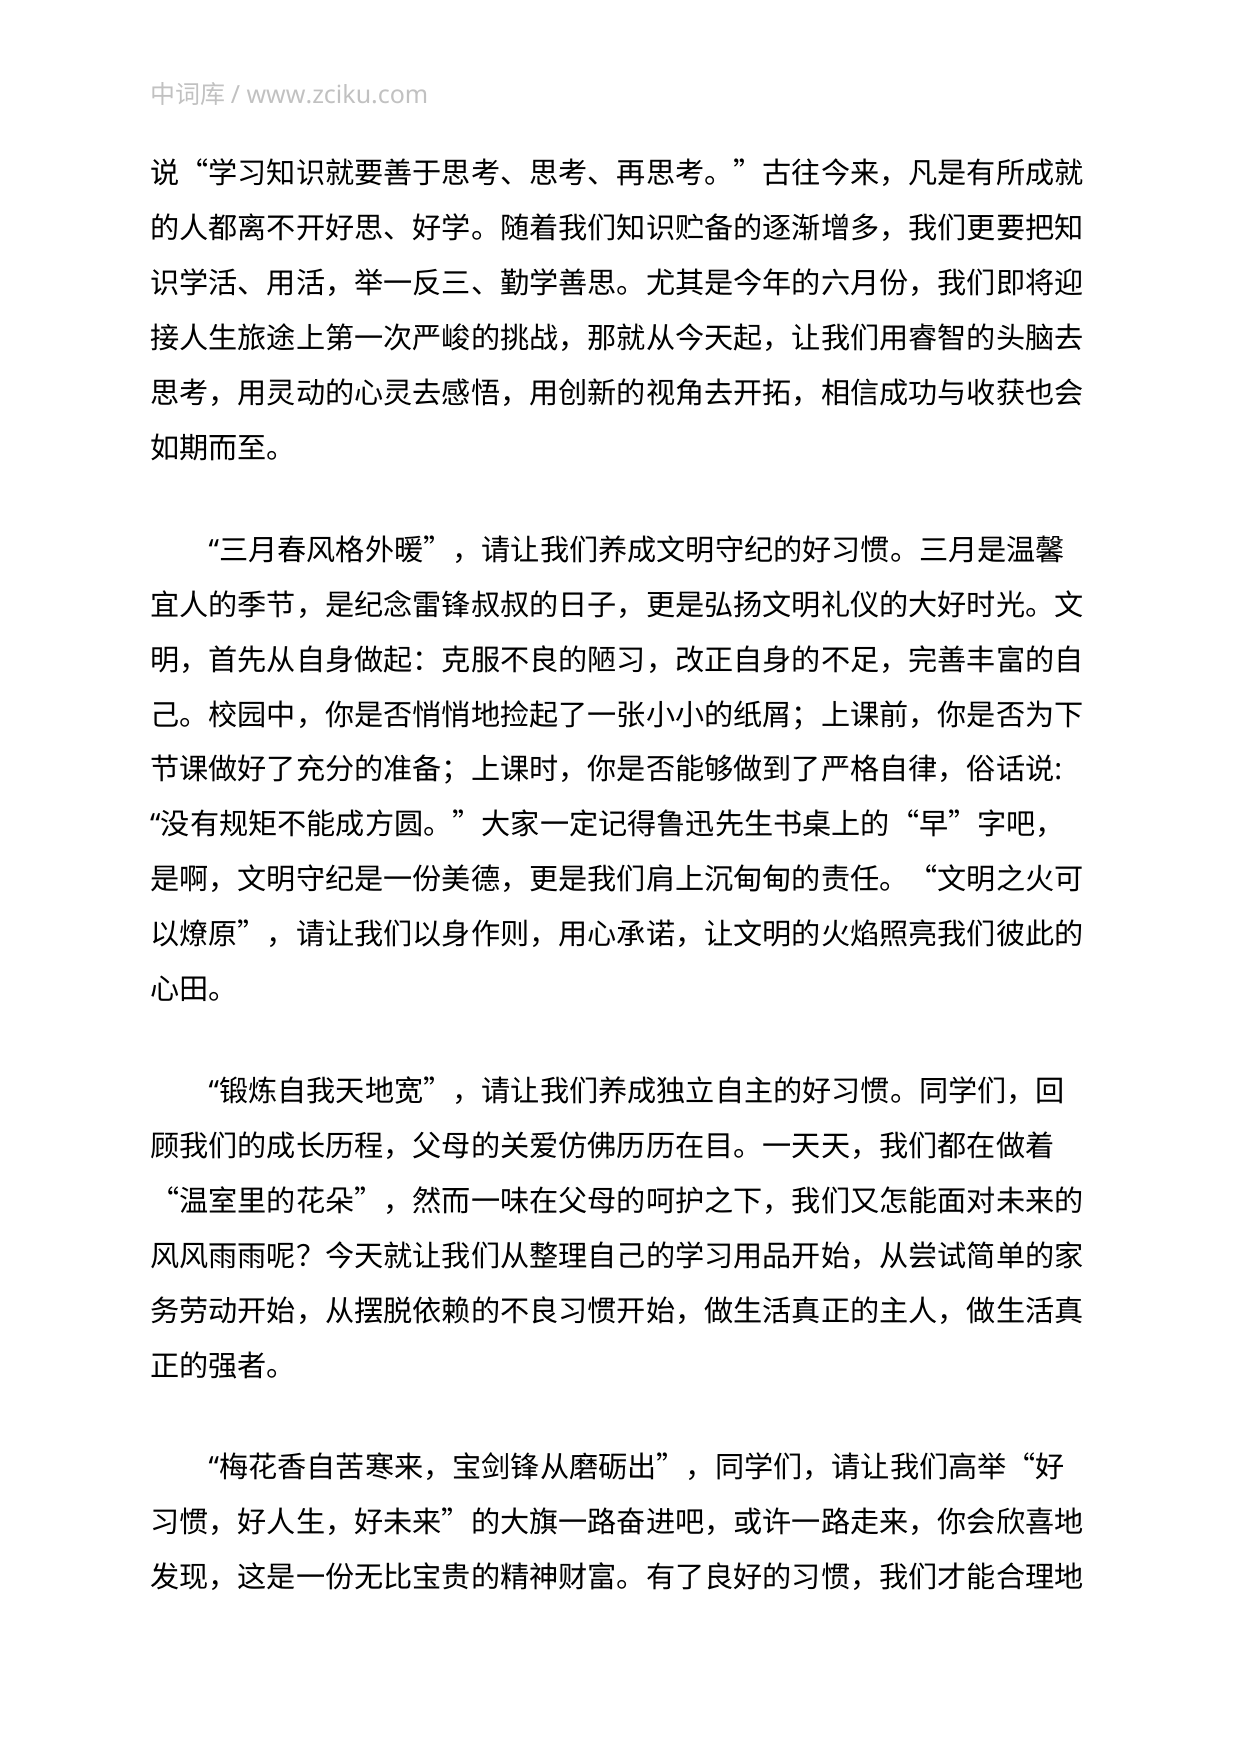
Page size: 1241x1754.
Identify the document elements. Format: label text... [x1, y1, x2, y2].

text “锻炼自我天地宽”，请让我们养成独立自主的好习惯。同学们，回顾我们的成长历程，父母的关爱仿佛历历在目。一天天，我们都在做着“温室里的花朵”，然而一味在父母的呵护之下，我们又怎能面对未来的风风雨雨呢？今天就让我们从整理自己的学习用品开始，从尝试简单的家务劳动开始，从摆脱依赖的不良习惯开始，做生活真正的主人，做生活真正的强者。 [150, 1067, 1090, 1384]
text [150, 150, 1090, 467]
text “三月春风格外暖”，请让我们养成文明守纪的好习惯。三月是温馨宜人的季节，是纪念雷锋叔叔的日子，更是弘扬文明礼仪的大好时光。文明，首先从自身做起：克服不良的陋习，改正自身的不足，完善丰富的自己。校园中，你是否悄悄地捡起了一张小小的纸屑；上课前，你是否为下节课做好了充分的准备；上课时，你是否能够做到了严格自律，俗话说:“没有规矩不能成方圆。”大家一定记得鲁迅先生书桌上的“早”字吧，是啊，文明守纪是一份美德，更是我们肩上沉甸甸的责任。“文明之火可以燎原”，请让我们以身作则，用心承诺，让文明的火焰照亮我们彼此的心田。 [150, 526, 1090, 1008]
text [150, 1444, 1090, 1596]
